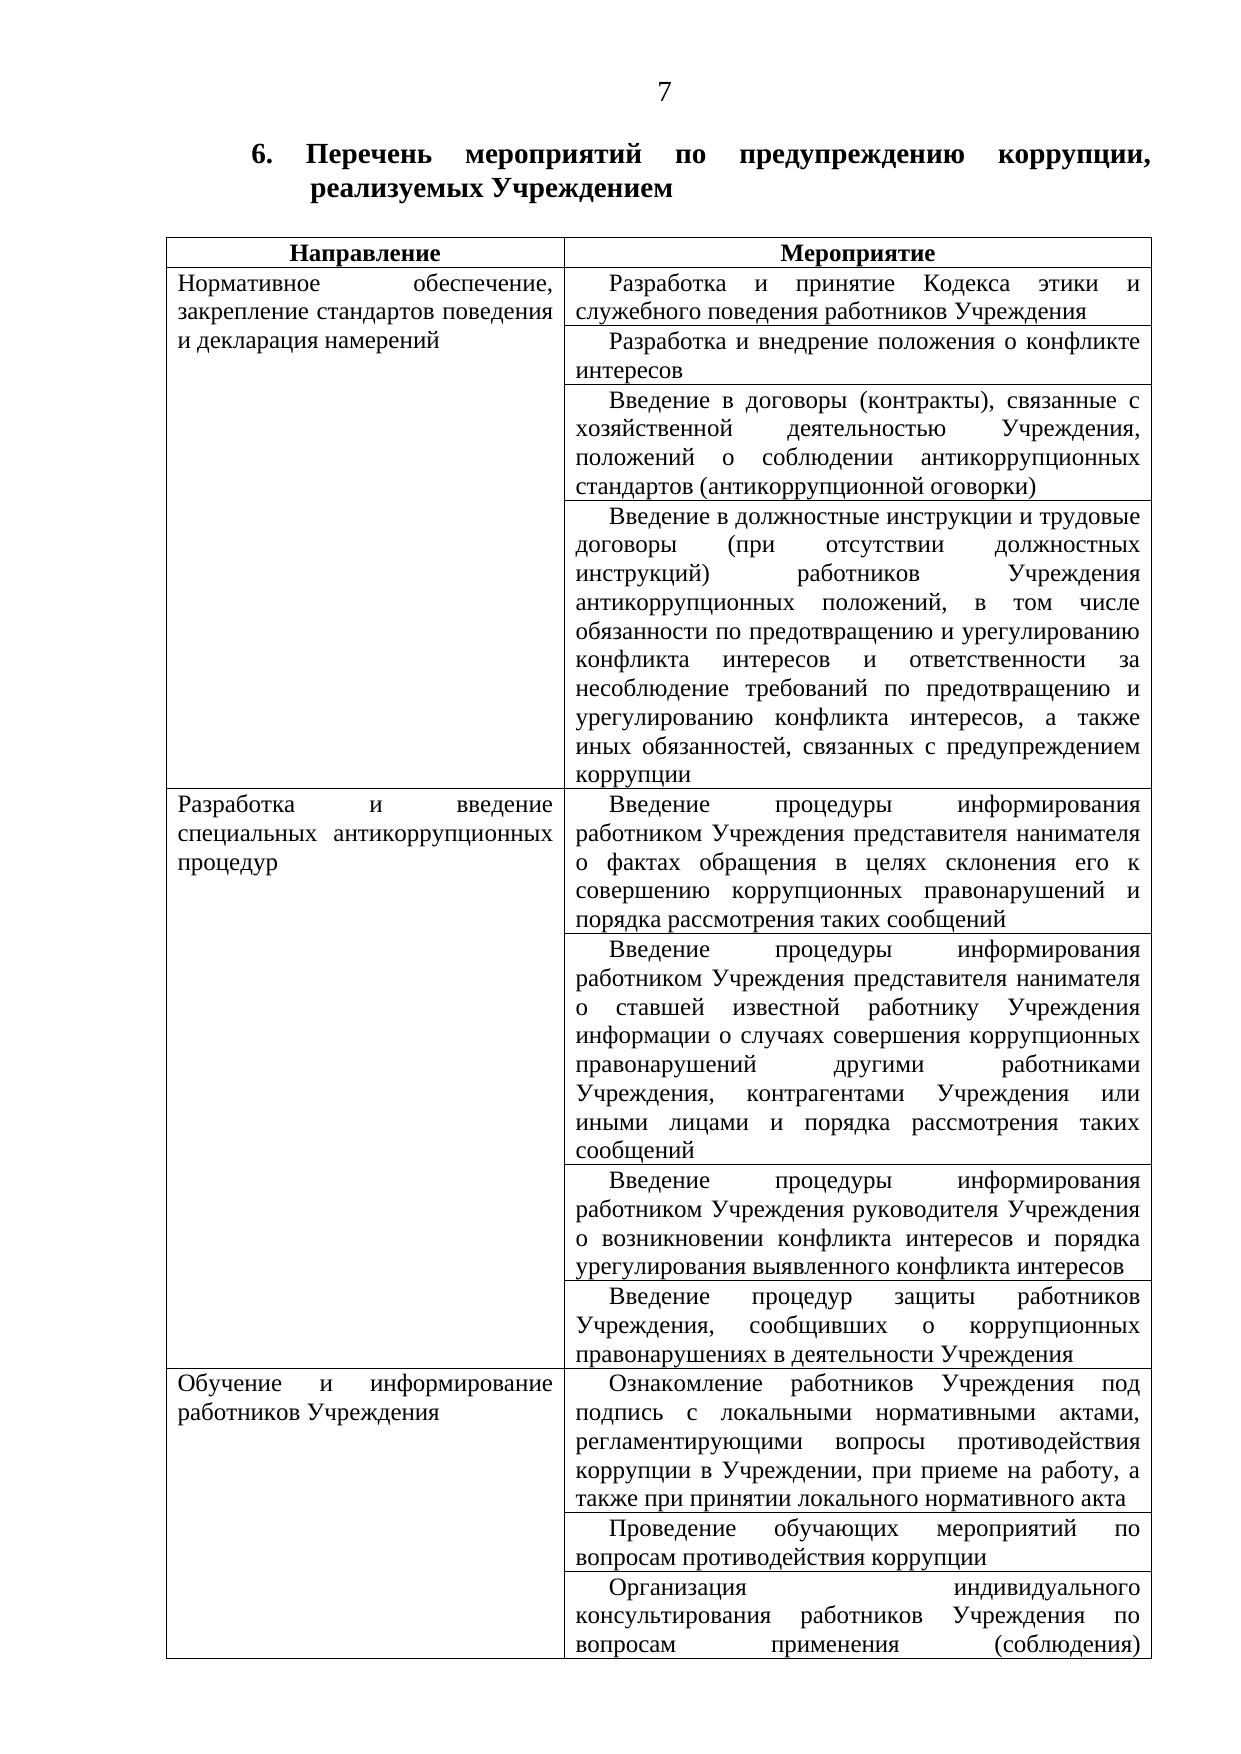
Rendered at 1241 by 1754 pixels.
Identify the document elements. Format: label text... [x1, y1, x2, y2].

table_header Мероприятие [565, 238, 1151, 267]
table_cell Разработка и принятие Кодекса этики и служебного поведения работников Учреждения [565, 268, 1151, 325]
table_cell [565, 1572, 1151, 1658]
table_cell Нормативное обеспечение, закрепление стандартов поведения и декларация намерений [167, 268, 564, 788]
table_cell Введение в договоры (контракты), связанные с хозяйственной деятельностью Учреждения, положений о соблюдении антикоррупционных стандартов (антикоррупционной оговорки) [565, 385, 1151, 500]
table_cell Введение процедуры информирования работником Учреждения руководителя Учреждения о возникновении конфликта интересов и порядка урегулирования выявленного конфликта интересов [565, 1165, 1151, 1280]
table_header Направление [167, 238, 564, 267]
table_cell Ознакомление работников Учреждения под подпись с локальными нормативными актами, регламентирующими вопросы противодействия коррупции в Учреждении, при приеме на работу, а также при принятии локального нормативного акта [565, 1369, 1151, 1512]
table_cell Разработка и внедрение положения о конфликте интересов [565, 326, 1151, 384]
text 6. Перечень мероприятий по предупреждению коррупции, реализуемых Учреждением [251, 136, 1152, 203]
table_cell Введение процедуры информирования работником Учреждения представителя нанимателя о ставшей известной работнику Учреждения информации о случаях совершения коррупционных правонарушений другими работниками Учреждения, контрагентами Учреждения или иными лицами и порядка рассмотрения таких сообщений [565, 934, 1151, 1164]
table_cell Введение процедур защиты работников Учреждения, сообщивших о коррупционных правонарушениях в деятельности Учреждения [565, 1281, 1151, 1367]
table_cell Введение в должностные инструкции и трудовые договоры (при отсутствии должностных инструкций) работников Учреждения антикоррупционных положений, в том числе обязанности по предотвращению и урегулированию конфликта интересов и ответственности за несоблюдение требований по предотвращению и урегулированию конфликта интересов, а также иных обязанностей, связанных с предупреждением коррупции [565, 501, 1151, 788]
table_cell Обучение и информирование работников Учреждения [167, 1369, 564, 1658]
table_cell Введение процедуры информирования работником Учреждения представителя нанимателя о фактах обращения в целях склонения его к совершению коррупционных правонарушений и порядка рассмотрения таких сообщений [565, 789, 1151, 933]
table_cell Разработка и введение специальных антикоррупционных процедур [167, 789, 564, 1367]
table_cell Проведение обучающих мероприятий по вопросам противодействия коррупции [565, 1513, 1151, 1571]
